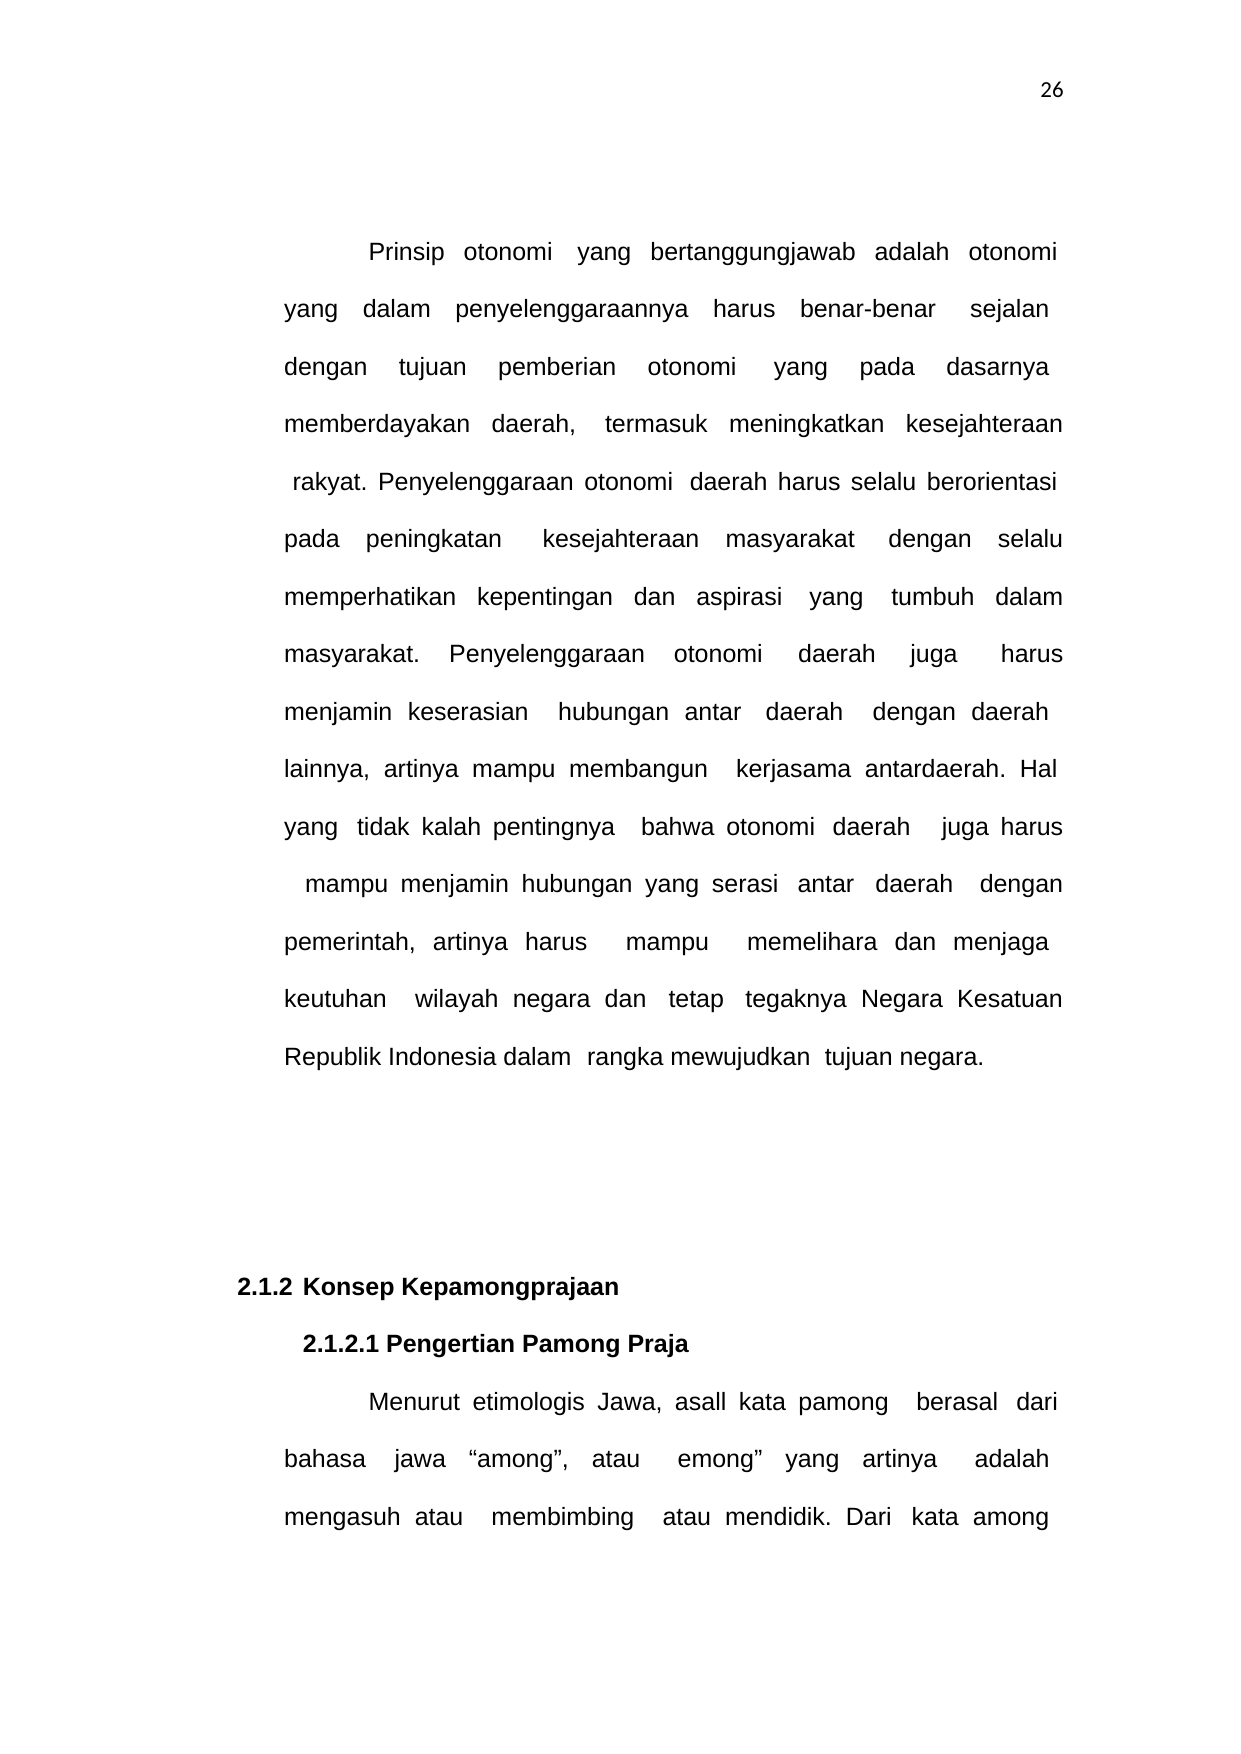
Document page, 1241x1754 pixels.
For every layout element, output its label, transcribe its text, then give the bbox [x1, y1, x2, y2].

text Prinsip otonomii yang bertanggungjawab adalah otonomii yang dalam penyelenggaraannya harus benar-benarr sejalann dengan tujuan pemberian otonomii yang pada dasarnyaa memberdayakan daerah, ttermasuk meningkatkan kesejahteraan rrakyat. Penyelenggaraan otonomii daerah harus selalu berorientasii pada peningkatann kesejahteraan masyarakatt dengan selalu memperhatikan kepentingan dan aspirasii yang ttumbuh dalam masyarakat. Penyelenggaraan otonomii daerah jjuga hharus menjamin keserasian hhubungan antarr daerahh dengan daerahh lainnya, artinya mampu membangunn kerjasama antardaerah. Hall yang ttidak kalah pentingnyaa bahwa otonomii daerahh jjuga harus mmampu menjamin hubungan yang serasii antarr daerahh dengan pemerintah, artinya harus mmampu mmemelihara dan menjagaa keutuhann wilayah negara dan ttetap ttegaknya Negara Kesatuan Republik Indonesia dalam rrangka mewujudkan ttujuan negara. [284, 237, 1063, 1071]
list 2.1.2.1 Pengertian Pamong Prajaa [303, 1329, 1063, 1358]
list Konsep Kepamongprajaan [237, 1272, 1063, 1301]
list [284, 1387, 1063, 1531]
